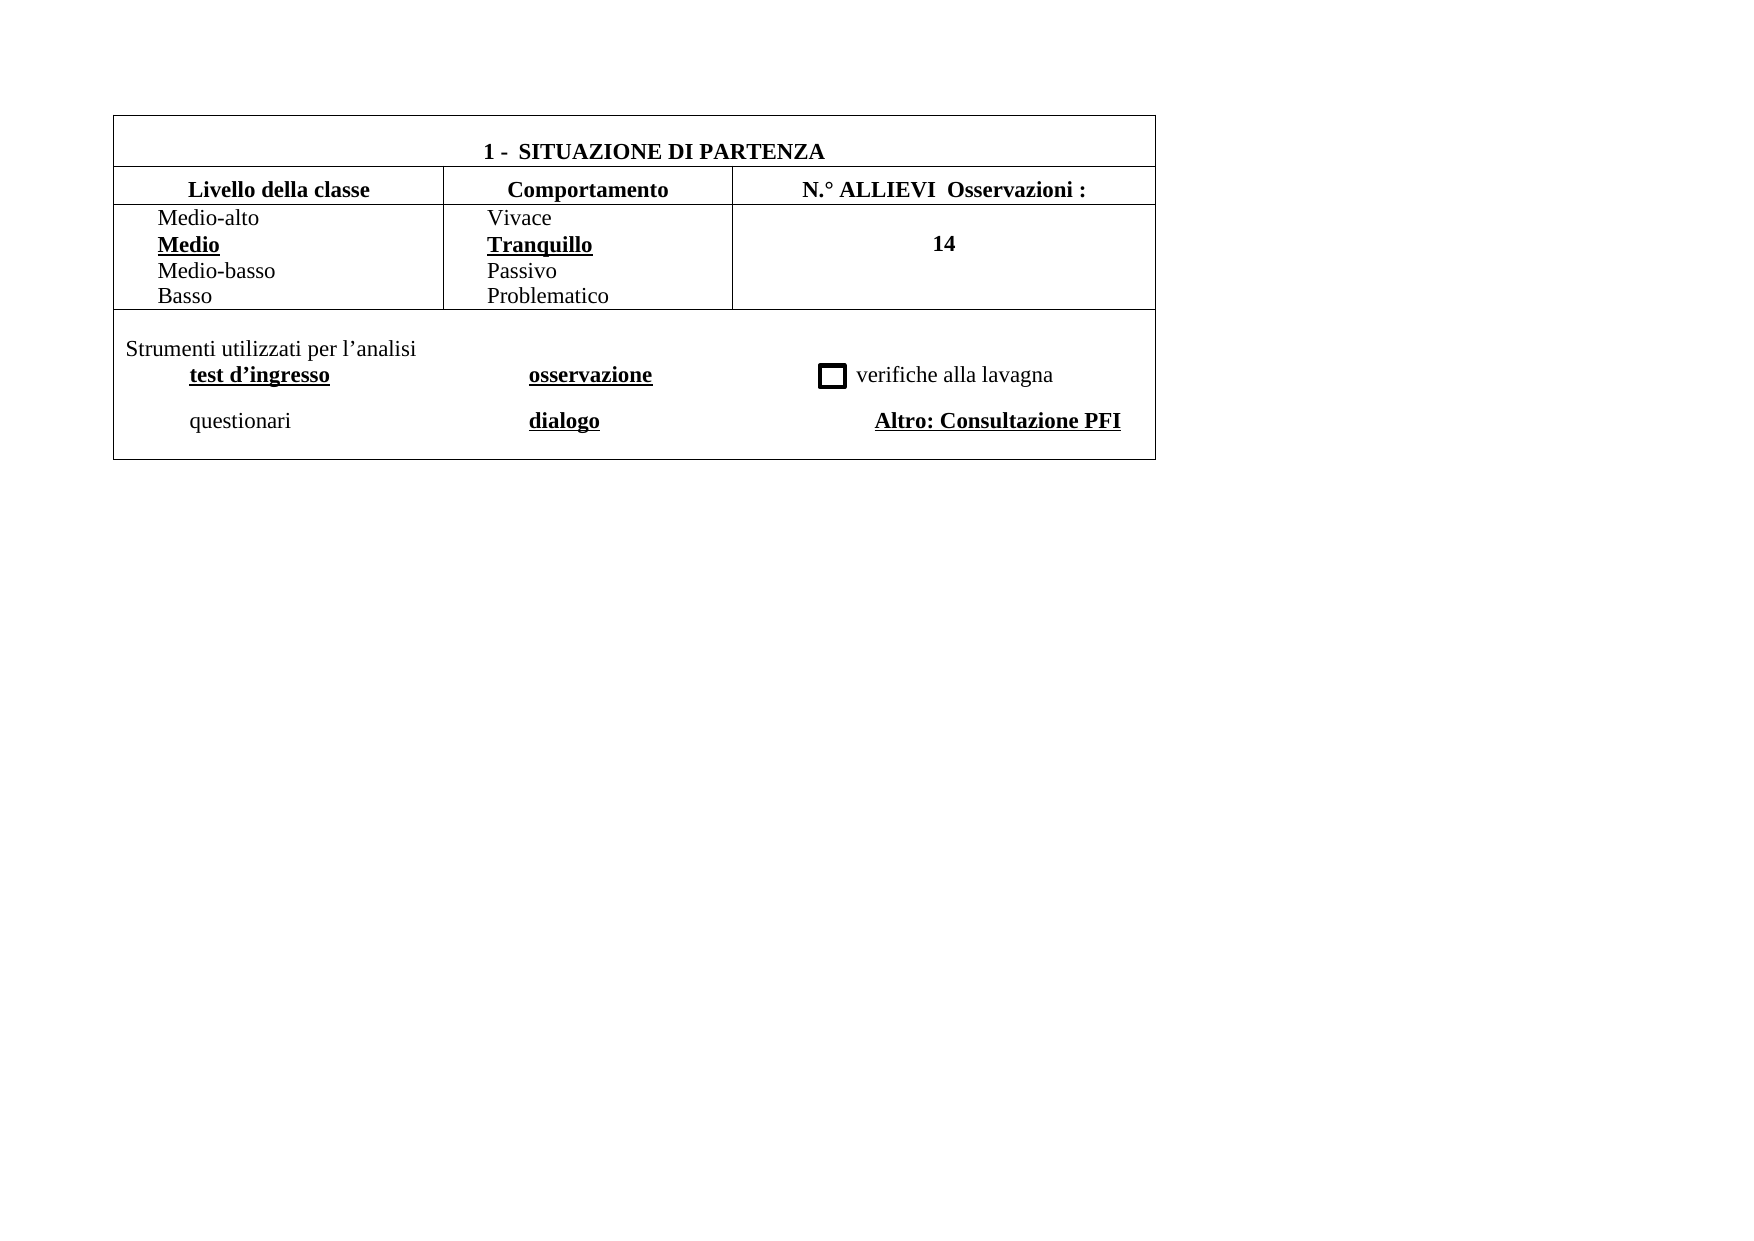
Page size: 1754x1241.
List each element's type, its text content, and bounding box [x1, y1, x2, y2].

table_header 1 - SITUAZIONE DI PARTENZA [114, 116, 1155, 166]
table_cell Strumenti utilizzati per l’analisi test d’ingresso osservazione ve verifiche alla lavagna questionari dialogo Altro: Consultazione PFI [114, 310, 1155, 459]
table_cell Medio-alto Medio Medio-basso Basso [114, 205, 443, 309]
table_cell N.° ALLIEVI Osservazioni : [733, 167, 1155, 204]
table_cell Livello della classe [114, 167, 443, 204]
table_cell Vivace Tranquillo Passivo Problematico [444, 205, 732, 309]
table_cell 14 [733, 205, 1155, 309]
table_cell Comportamento [444, 167, 732, 204]
